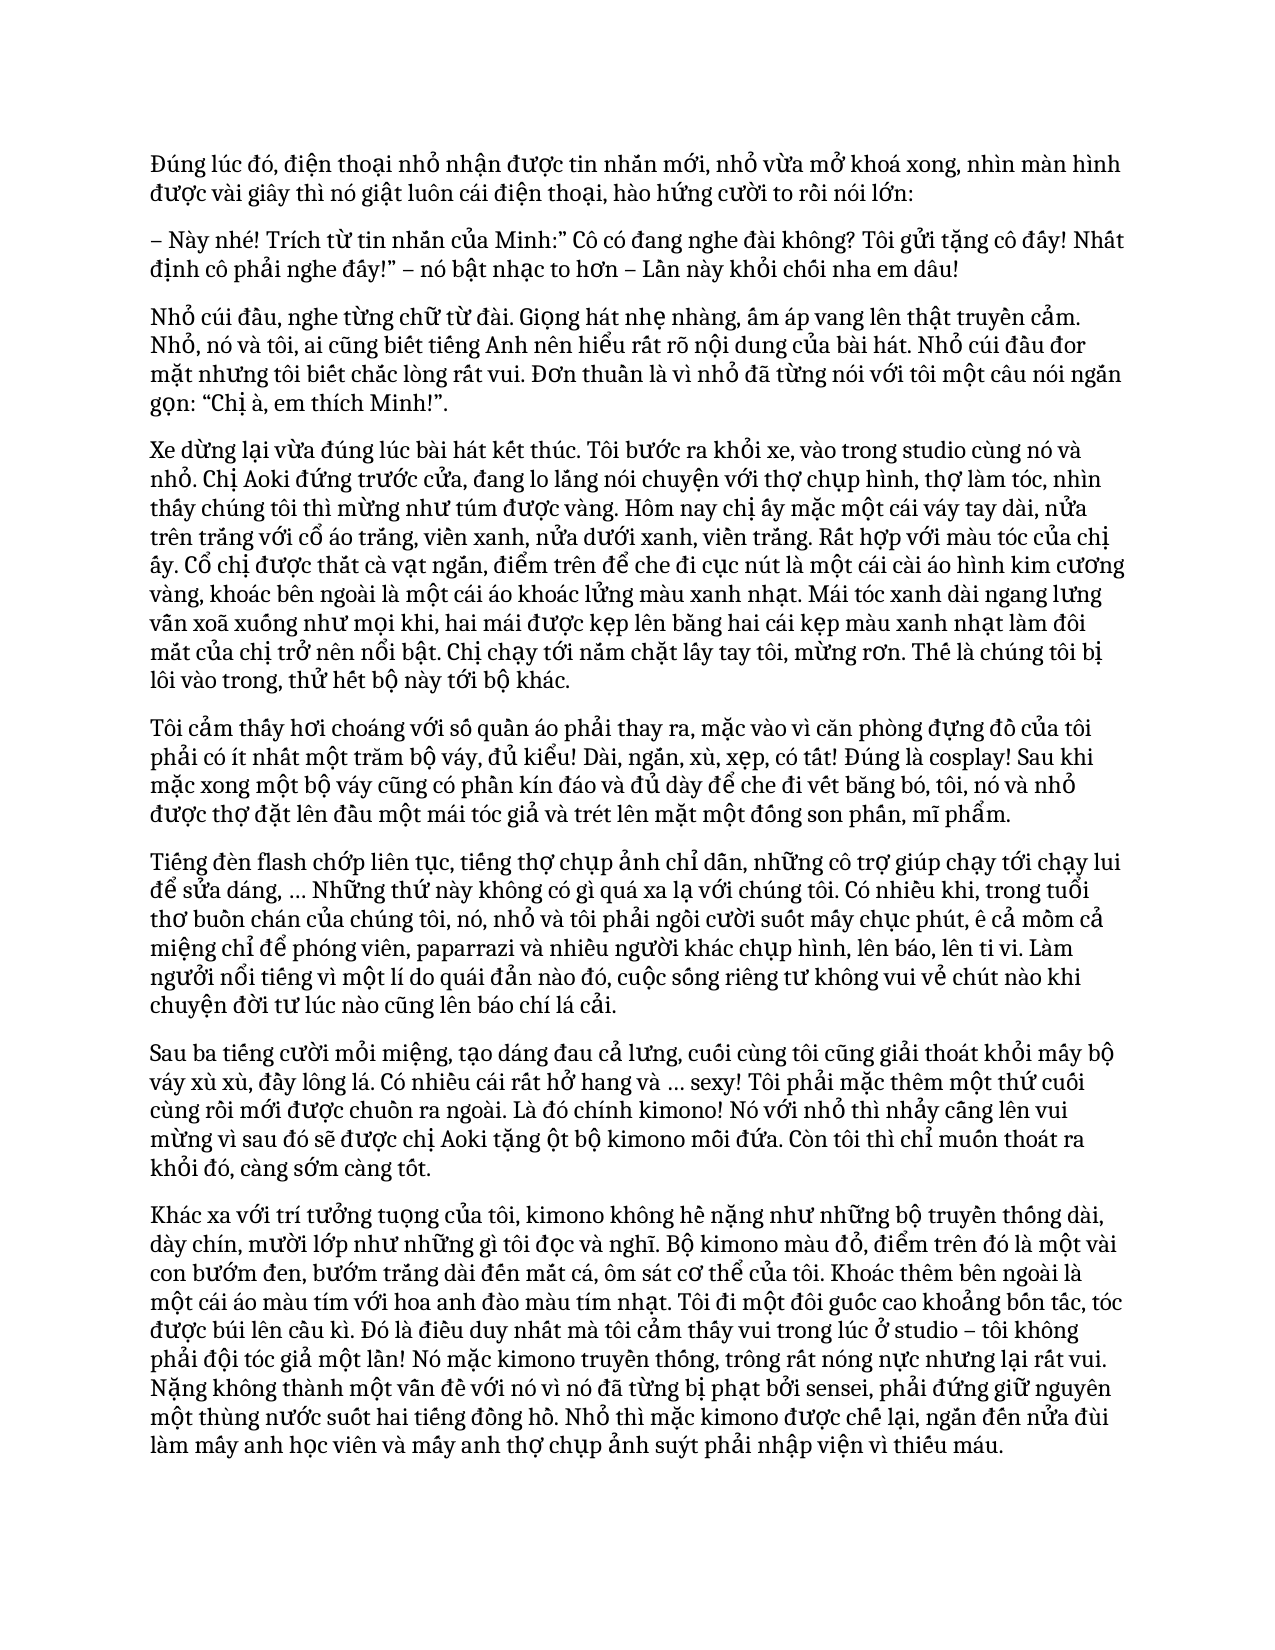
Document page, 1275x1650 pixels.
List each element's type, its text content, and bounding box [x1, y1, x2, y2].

text Nhỏ cúi đầu, nghe từng chữ từ đài. Giọng hát nhẹ nhàng, ấm áp vang lên thật truyền cảm. Nhỏ, nó và tôi, ai cũng biết tiếng Anh nên hiểu rất rõ nội dung của bài hát. Nhỏ cúi đầu đor mặt nhưng tôi biết chắc lòng rất vui. Đơn thuần là vì nhỏ đã từng nói với tôi một câu nói ngắn gọn: “Chị à, em thích Minh!”. [150, 302, 1125, 417]
text Tiếng đèn flash chớp liên tục, tiếng thợ chụp ảnh chỉ dẫn, những cô trợ giúp chạy tới chạy lui để sửa dáng, … Những thứ này không có gì quá xa lạ với chúng tôi. Có nhiều khi, trong tuổi thơ buồn chán của chúng tôi, nó, nhỏ và tôi phải ngồi cười suốt mấy chục phút, ê cả mồm cả miệng chỉ để phóng viên, paparrazi và nhiều người khác chụp hình, lên báo, lên ti vi. Làm ngưởi nổi tiếng vì một lí do quái đản nào đó, cuộc sống riêng tư không vui vẻ chút nào khi chuyện đời tư lúc nào cũng lên báo chí lá cải. [150, 847, 1125, 1020]
text Đúng lúc đó, điện thoại nhỏ nhận được tin nhắn mới, nhỏ vừa mở khoá xong, nhìn màn hình được vài giây thì nó giật luôn cái điện thoại, hào hứng cười to rồi nói lớn: [150, 150, 1125, 207]
text Sau ba tiếng cười mỏi miệng, tạo dáng đau cả lưng, cuối cùng tôi cũng giải thoát khỏi mấy bộ váy xù xù, đầy lông lá. Có nhiều cái rất hở hang và … sexy! Tôi phải mặc thêm một thứ cuối cùng rồi mới được chuồn ra ngoài. Là đó chính kimono! Nó với nhỏ thì nhảy cẫng lên vui mừng vì sau đó sẽ được chị Aoki tặng ột bộ kimono mỗi đứa. Còn tôi thì chỉ muốn thoát ra khỏi đó, càng sớm càng tốt. [150, 1039, 1125, 1182]
text Tôi cảm thấy hơi choáng với số quần áo phải thay ra, mặc vào vì căn phòng đựng đồ của tôi phải có ít nhất một trăm bộ váy, đủ kiểu! Dài, ngắn, xù, xẹp, có tất! Đúng là cosplay! Sau khi mặc xong một bộ váy cũng có phần kín đáo và đủ dày để che đi vết băng bó, tôi, nó và nhỏ được thợ đặt lên đầu một mái tóc giả và trét lên mặt một đống son phấn, mĩ phẩm. [150, 714, 1125, 829]
text – Này nhé! Trích từ tin nhắn của Minh:” Cô có đang nghe đài không? Tôi gửi tặng cô đấy! Nhất định cô phải nghe đấy!” – nó bật nhạc to hơn – Lần này khỏi chối nha em dâu! [150, 226, 1125, 284]
text Khác xa với trí tưởng tuọng của tôi, kimono không hề nặng như những bộ truyền thống dài, dày chín, mười lớp như những gì tôi đọc và nghĩ. Bộ kimono màu đỏ, điểm trên đó là một vài con bướm đen, bướm trắng dài đến mắt cá, ôm sát cơ thể của tôi. Khoác thêm bên ngoài là một cái áo màu tím với hoa anh đào màu tím nhạt. Tôi đi một đôi guốc cao khoảng bốn tấc, tóc được búi lên cầu kì. Đó là điều duy nhất mà tôi cảm thấy vui trong lúc ở studio – tôi không phải đội tóc giả một lần! Nó mặc kimono truyền thống, trông rất nóng nực nhưng lại rất vui. Nặng không thành một vẫn đề với nó vì nó đã từng bị phạt bởi sensei, phải đứng giữ nguyên một thùng nước suốt hai tiếng đồng hồ. Nhỏ thì mặc kimono được chế lại, ngắn đến nửa đùi làm mấy anh học viên và mấy anh thợ chụp ảnh suýt phải nhập viện vì thiếu máu. [150, 1201, 1125, 1460]
text Xe dừng lại vừa đúng lúc bài hát kết thúc. Tôi bước ra khỏi xe, vào trong studio cùng nó và nhỏ. Chị Aoki đứng trước cửa, đang lo lắng nói chuyện với thợ chụp hình, thợ làm tóc, nhìn thấy chúng tôi thì mừng như túm được vàng. Hôm nay chị ấy mặc một cái váy tay dài, nửa trên trắng với cổ áo trắng, viền xanh, nửa dưới xanh, viền trắng. Rất hợp với màu tóc của chị ấy. Cổ chị được thắt cà vạt ngắn, điểm trên để che đi cục nút là một cái cài áo hình kim cương vàng, khoác bên ngoài là một cái áo khoác lửng màu xanh nhạt. Mái tóc xanh dài ngang lưng vẫn xoã xuống như mọi khi, hai mái được kẹp lên bằng hai cái kẹp màu xanh nhạt làm đôi mắt của chị trở nên nổi bật. Chị chạy tới nắm chặt lấy tay tôi, mừng rơn. Thế là chúng tôi bị lôi vào trong, thử hết bộ này tới bộ khác. [150, 436, 1125, 695]
